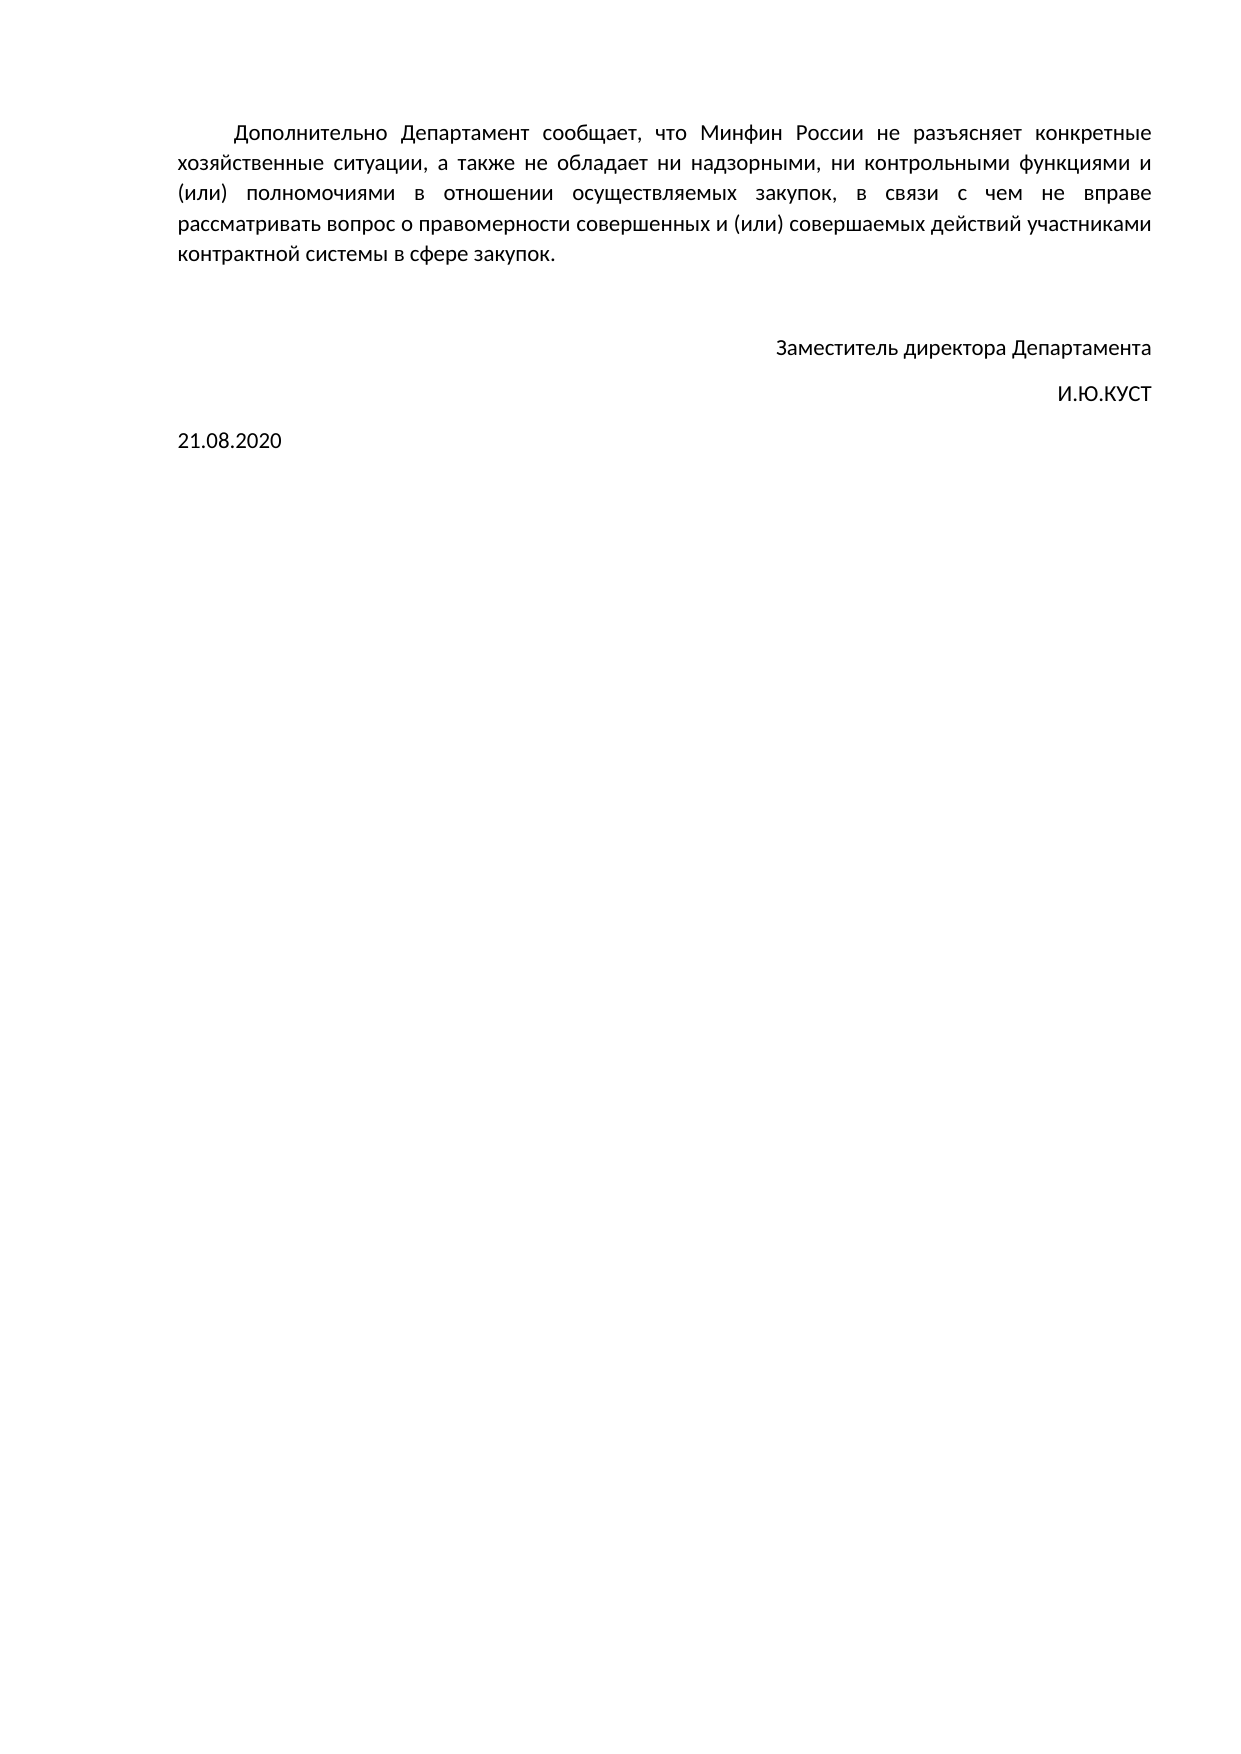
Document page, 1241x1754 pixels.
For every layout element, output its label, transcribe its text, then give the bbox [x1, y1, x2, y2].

text Дополнительно Департамент сообщает, что Минфин России не разъясняет конкретные хозяйственные ситуации, а также не обладает ни надзорными, ни контрольными функциями и (или) полномочиями в отношении осуществляемых закупок, в связи с чем не вправе рассматривать вопрос о правомерности совершенных и (или) совершаемых действий участниками контрактной системы в сфере закупок. [177, 118, 1152, 267]
text Заместитель директора Департамента [177, 333, 1152, 361]
text 21.08.2020 [177, 426, 1152, 454]
text И.Ю.КУСТ [177, 379, 1152, 408]
